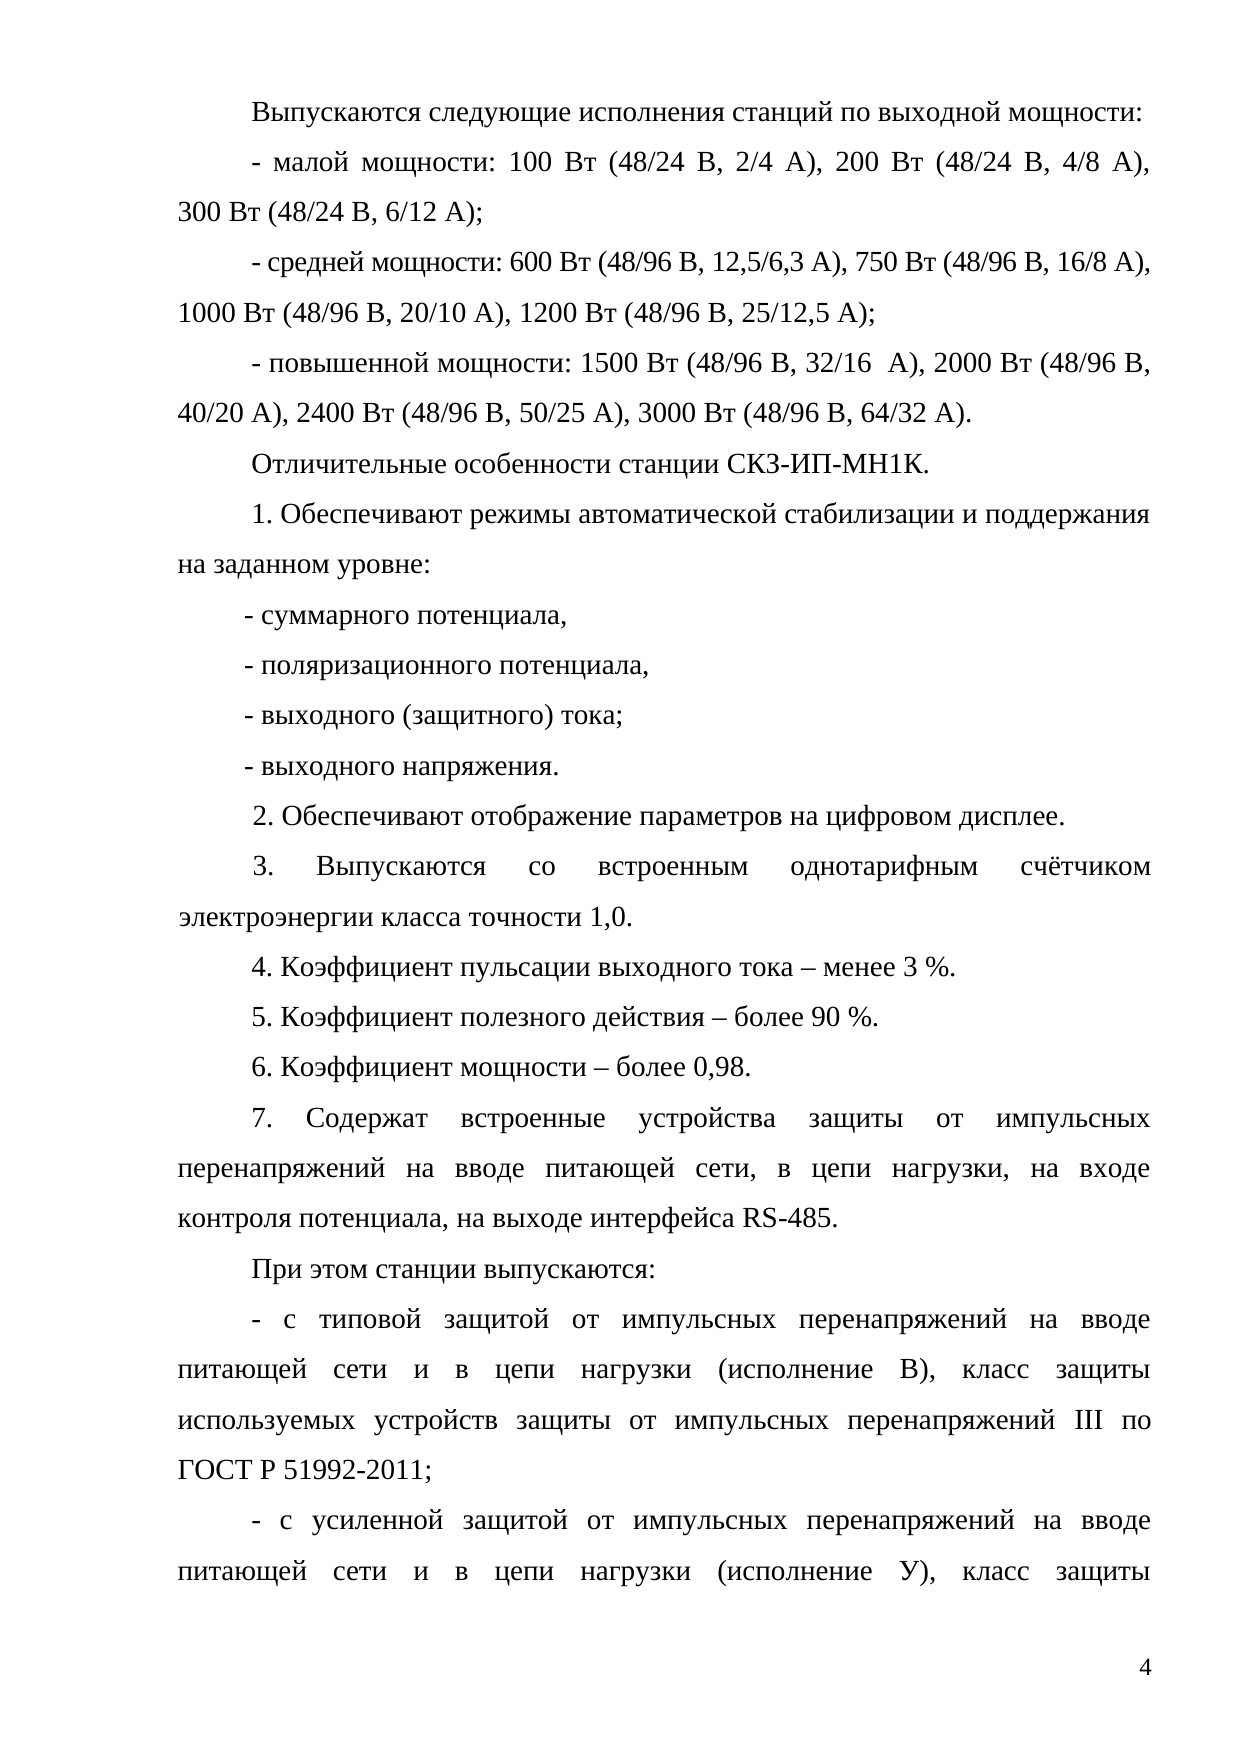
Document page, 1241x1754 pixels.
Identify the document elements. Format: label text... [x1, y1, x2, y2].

text - выходного (защитного) тока; [215, 697, 1152, 731]
text - поляризационного потенциала, [215, 647, 1152, 681]
text 5. Коэффициент полезного действия – более 90 %. [177, 999, 1152, 1033]
text 7. Содержат встроенные устройства защиты от импульсных перенапряжений на вводе питающей сети, в цепи нагрузки, на входе контроля потенциала, на выходе интерфейса RS-485. [177, 1100, 1152, 1234]
text - малой мощности: 100 Вт (48/24 В, 2/4 А), 200 Вт (48/24 В, 4/8 А), 300 Вт (48/24 В, 6/12 А); [177, 144, 1152, 228]
text - средней мощности: 600 Вт (48/96 В, 12,5/6,3 А), 750 Вт (48/96 В, 16/8 А), 1000 Вт (48/96 В, 20/10 А), 1200 Вт (48/96 В, 25/12,5 А); [177, 244, 1152, 328]
text Отличительные особенности станции СКЗ-ИП-МН1К. [177, 446, 1152, 479]
text При этом станции выпускаются: [177, 1251, 1152, 1284]
text - с типовой защитой от импульсных перенапряжений на вводе питающей сети и в цепи нагрузки (исполнение В), класс защиты используемых устройств защиты от импульсных перенапряжений III по ГОСТ Р 51992-2011; [177, 1301, 1152, 1486]
text Выпускаются следующие исполнения станций по выходной мощности: [177, 94, 1166, 127]
text 4. Коэффициент пульсации выходного тока – менее 3 %. [177, 949, 1152, 982]
text 6. Коэффициент мощности – более 0,98. [177, 1049, 1152, 1083]
text 3. Выпускаются со встроенным однотарифным счётчиком электроэнергии класса точности 1,0. [178, 848, 1152, 932]
text - выходного напряжения. [215, 748, 1152, 781]
text 2. Обеспечивают отображение параметров на цифровом дисплее. [177, 798, 1152, 832]
text - повышенной мощности: 1500 Вт (48/96 В, 32/16 А), 2000 Вт (48/96 В, 40/20 А), 2400 Вт (48/96 В, 50/25 А), 3000 Вт (48/96 В, 64/32 А). [177, 345, 1152, 429]
text - суммарного потенциала, [215, 597, 1152, 630]
text 1. Обеспечивают режимы автоматической стабилизации и поддержания на заданном уровне: [177, 496, 1152, 580]
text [177, 1502, 1152, 1586]
